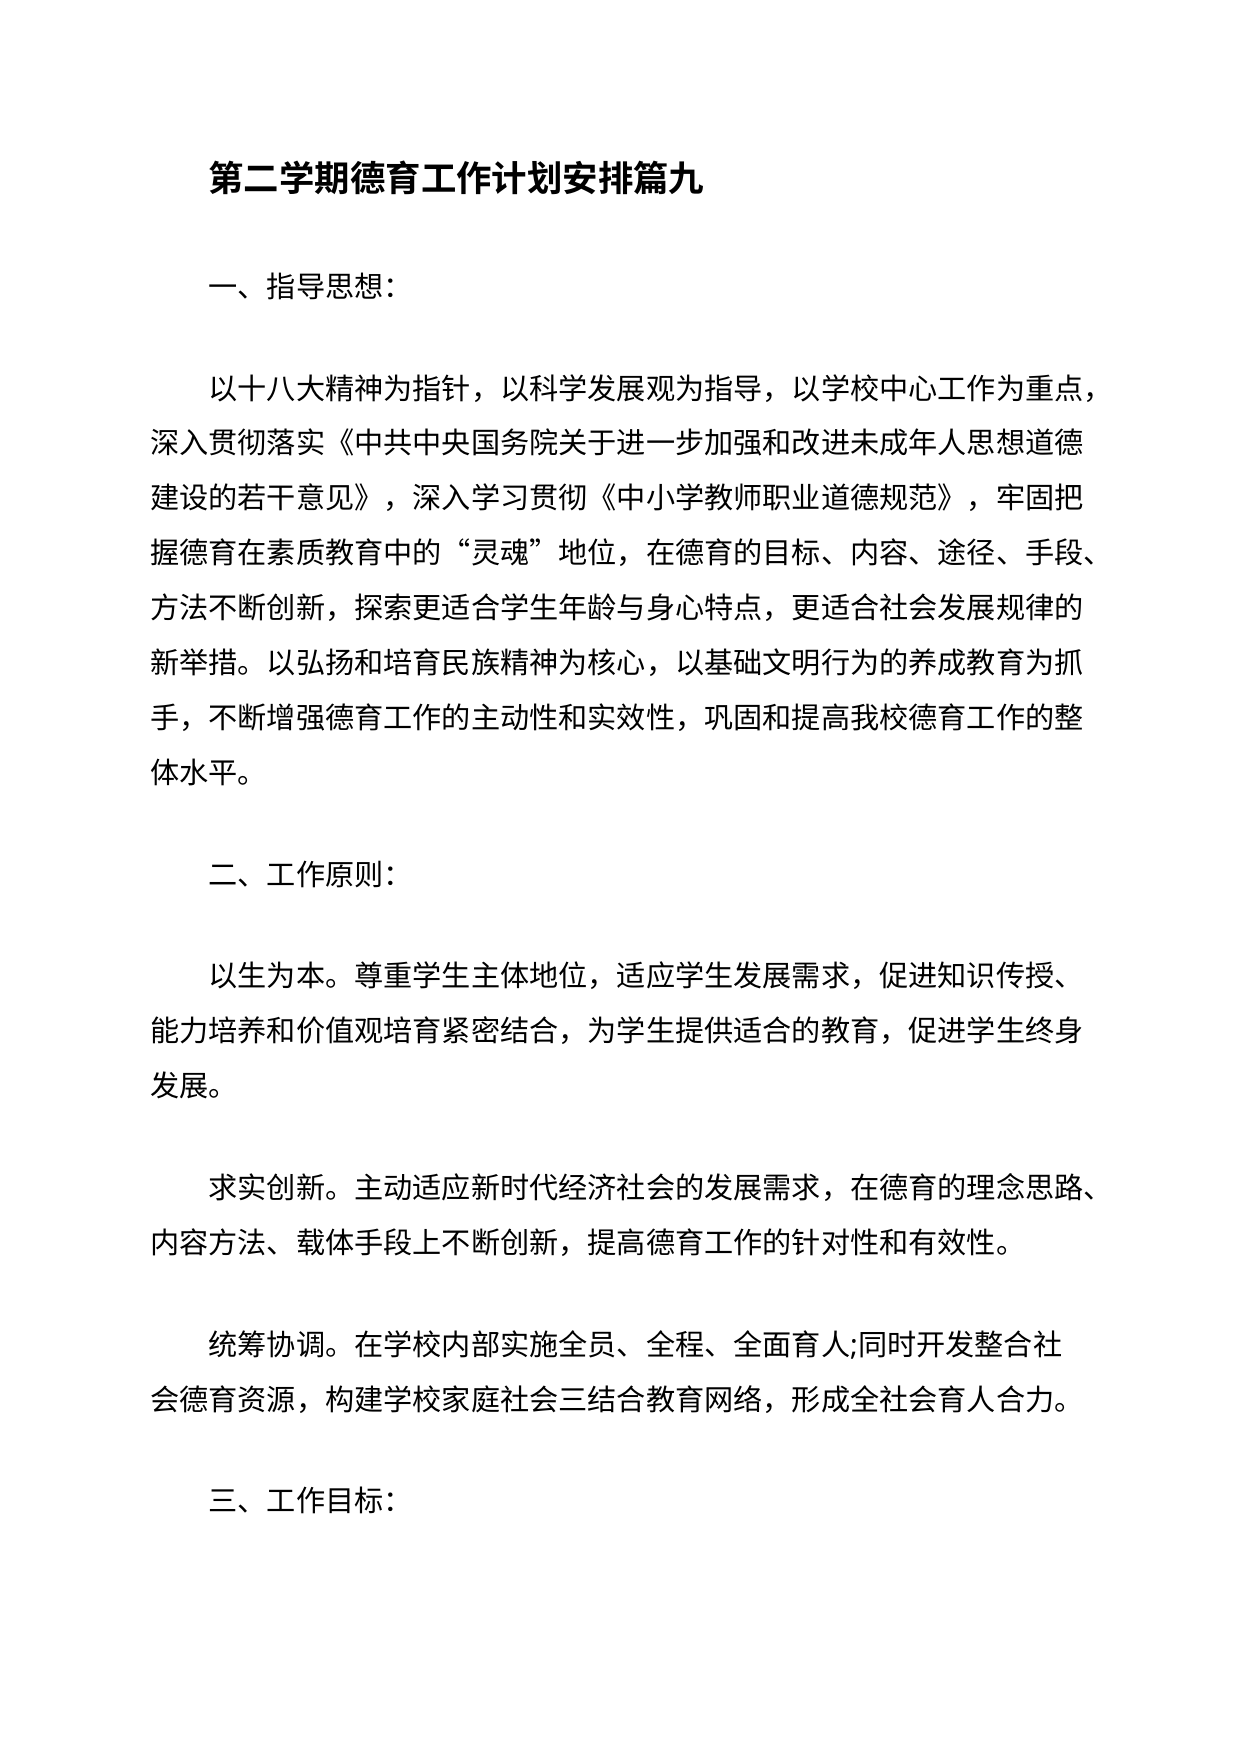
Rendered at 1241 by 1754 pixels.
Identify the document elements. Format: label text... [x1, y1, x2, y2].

text 第二学期德育工作计划安排篇九 [150, 150, 1090, 201]
text 以生为本。尊重学生主体地位，适应学生发展需求，促进知识传授、能力培养和价值观培育紧密结合，为学生提供适合的教育，促进学生终身发展。 [150, 953, 1090, 1105]
text 三、工作目标： [150, 1478, 1090, 1520]
text 以十八大精神为指针，以科学发展观为指导，以学校中心工作为重点，深入贯彻落实《中共中央国务院关于进一步加强和改进未成年人思想道德建设的若干意见》，深入学习贯彻《中小学教师职业道德规范》，牢固把握德育在素质教育中的“灵魂”地位，在德育的目标、内容、途径、手段、方法不断创新，探索更适合学生年龄与身心特点，更适合社会发展规律的新举措。以弘扬和培育民族精神为核心，以基础文明行为的养成教育为抓手，不断增强德育工作的主动性和实效性，巩固和提高我校德育工作的整体水平。 [150, 365, 1090, 792]
text 一、指导思想： [150, 263, 1090, 306]
text 二、工作原则： [150, 851, 1090, 893]
text 求实创新。主动适应新时代经济社会的发展需求，在德育的理念思路、内容方法、载体手段上不断创新，提高德育工作的针对性和有效性。 [150, 1164, 1090, 1262]
text 统筹协调。在学校内部实施全员、全程、全面育人;同时开发整合社会德育资源，构建学校家庭社会三结合教育网络，形成全社会育人合力。 [150, 1321, 1090, 1418]
